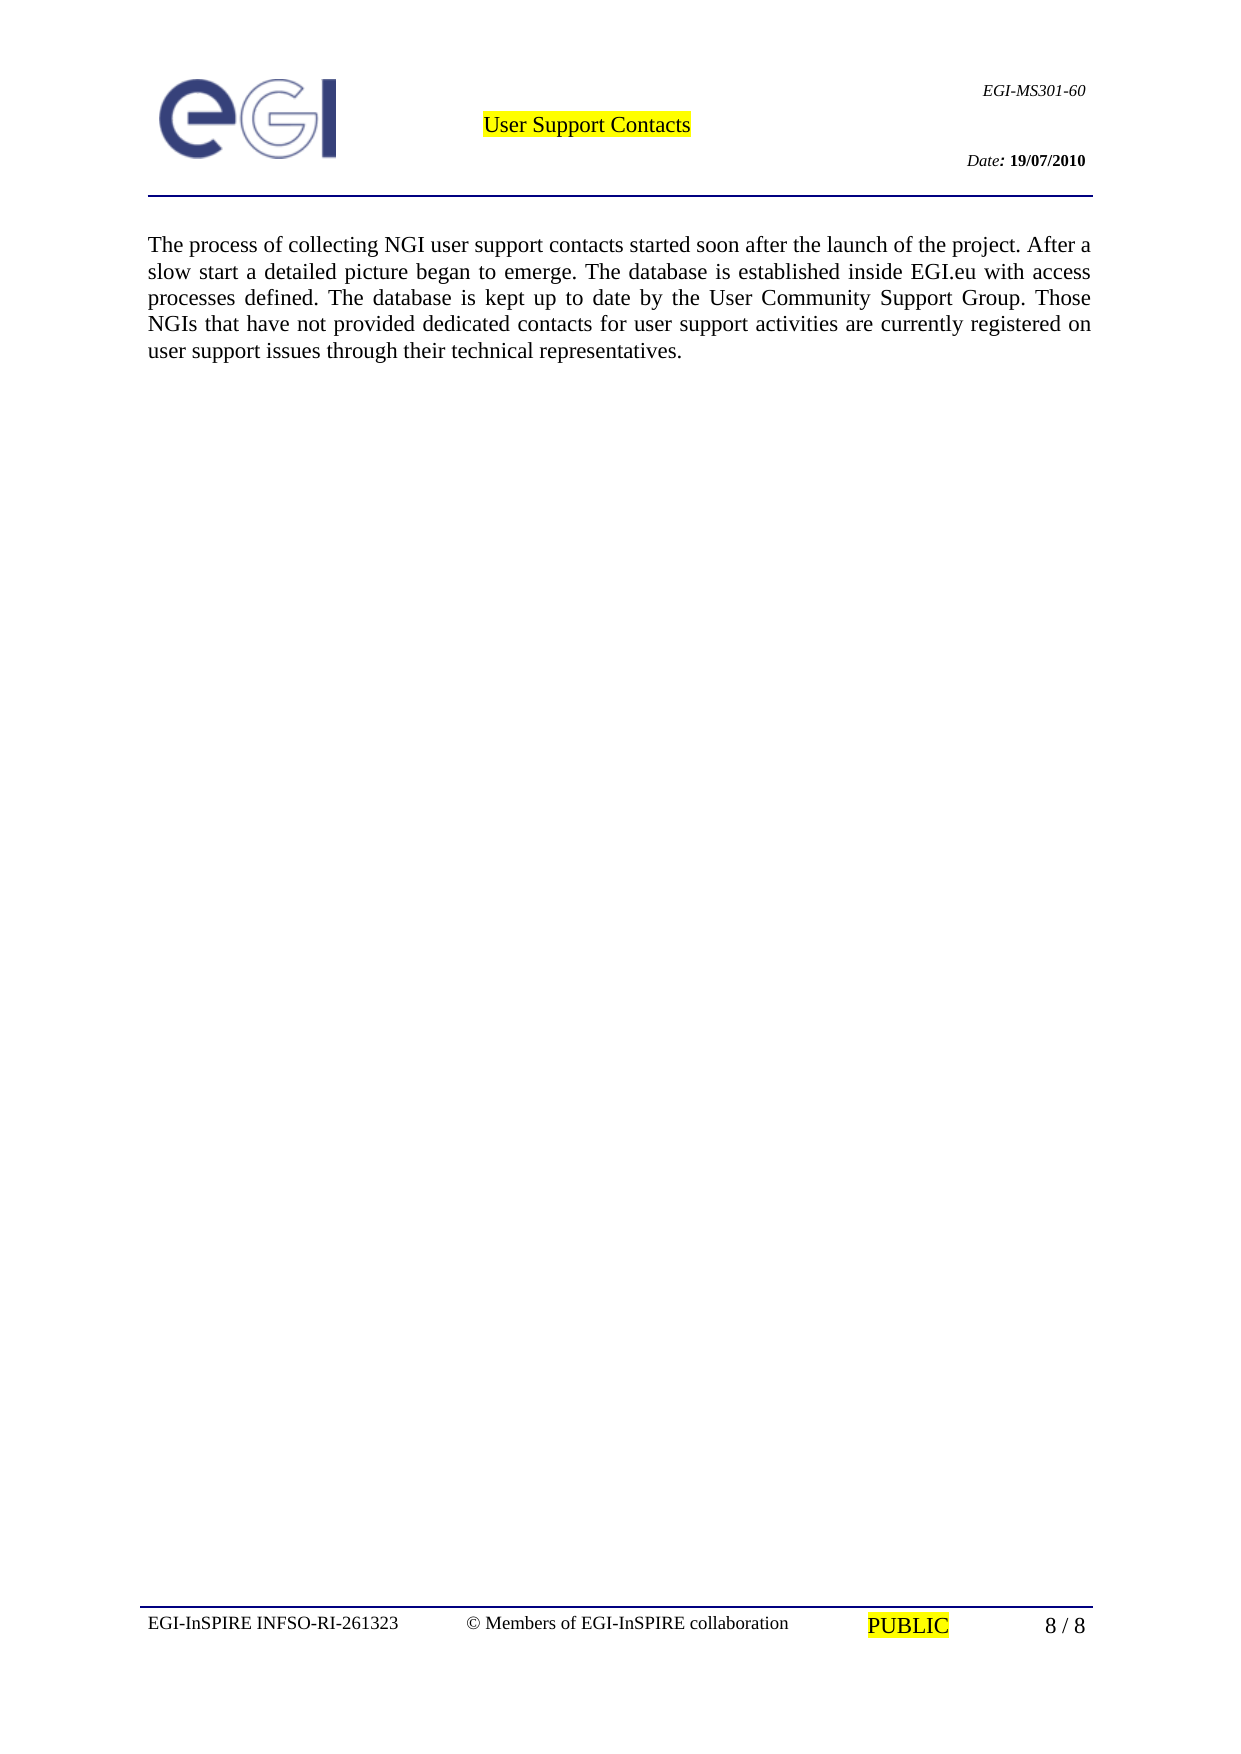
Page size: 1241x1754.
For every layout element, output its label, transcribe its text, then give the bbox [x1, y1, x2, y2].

text The process of collecting NGI user support contacts started soon after the launch of the project. After a slow start a detailed picture began to emerge. The database is established inside EGI.eu with access processes defined. The database is kept up to date by the User Community Support Group. Those NGIs that have not provided dedicated contacts for user support activities are currently registered on user support issues through their technical representatives. [148, 231, 1093, 363]
picture [159, 79, 336, 159]
